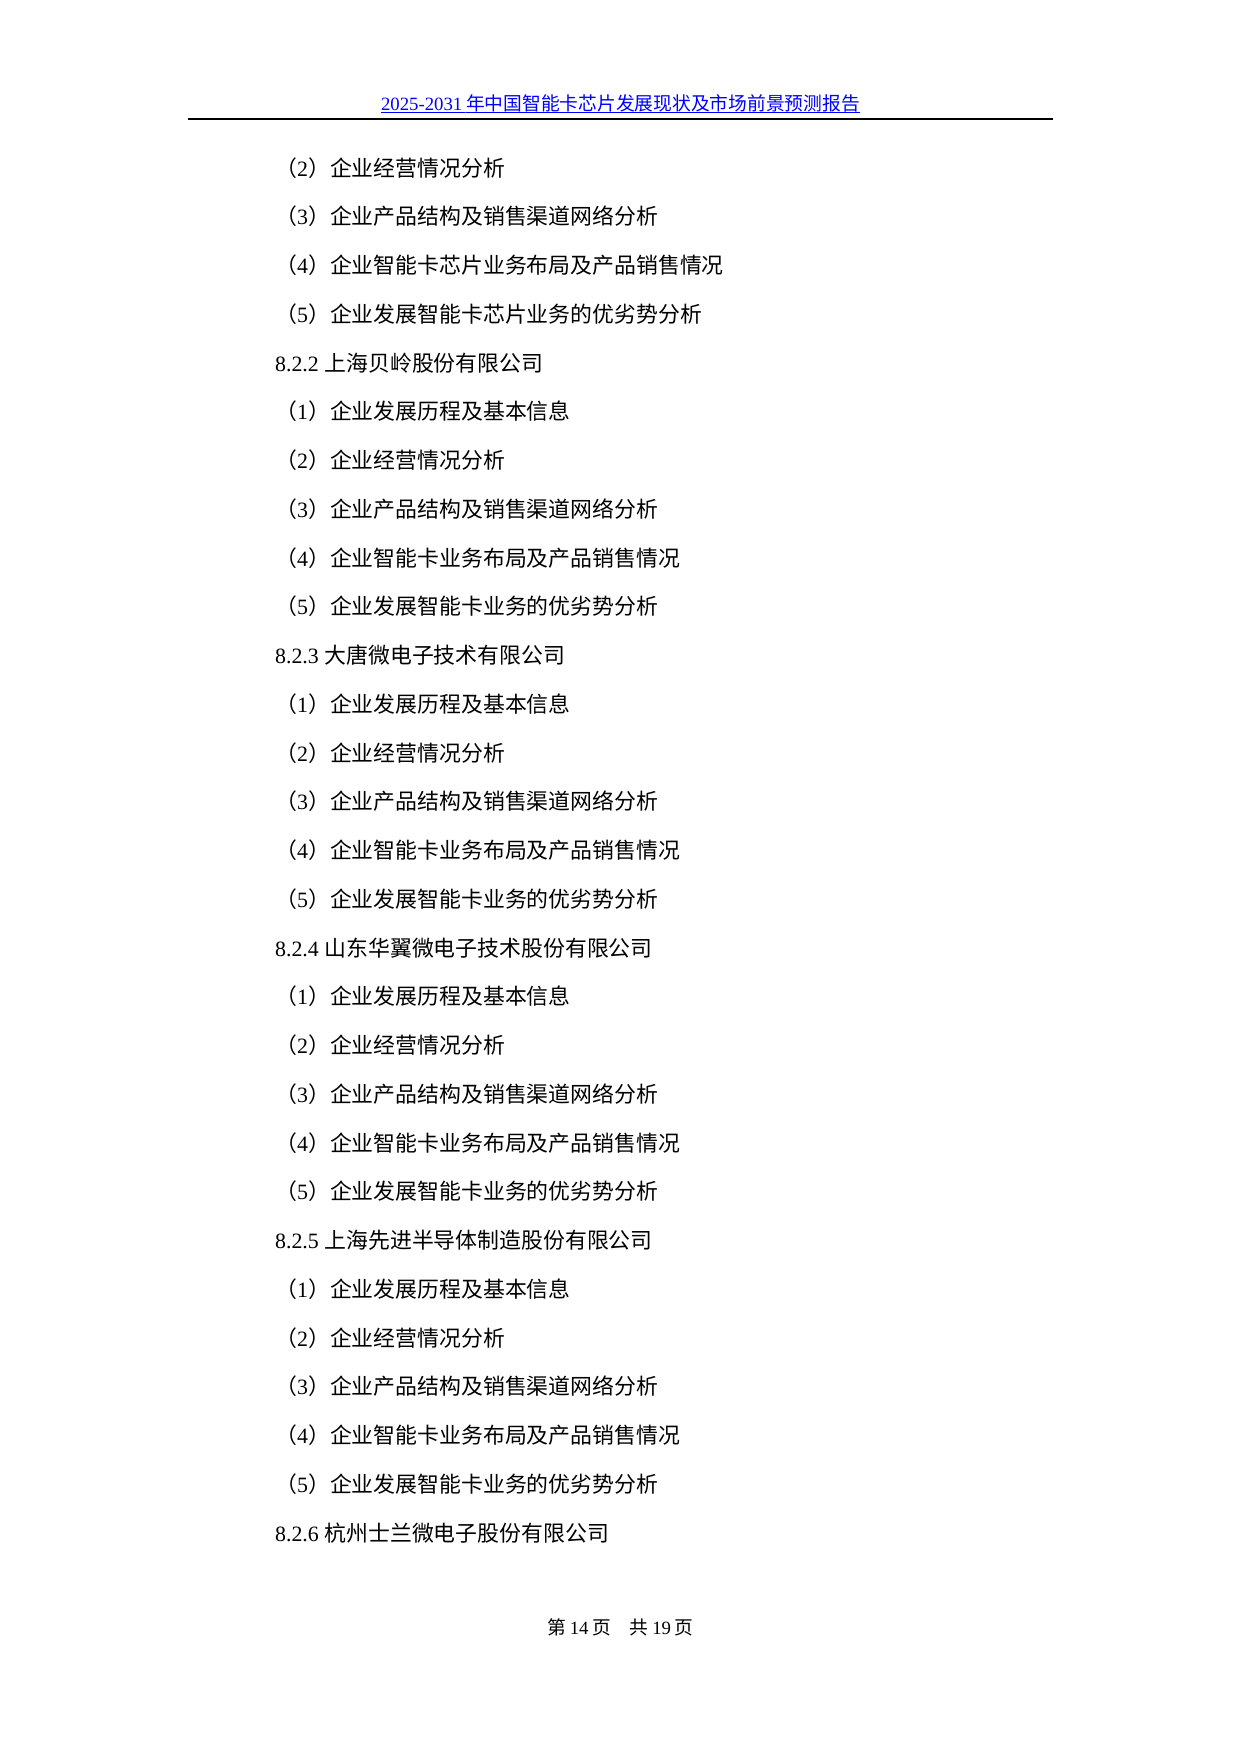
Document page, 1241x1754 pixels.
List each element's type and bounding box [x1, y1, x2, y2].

text [187, 150, 1053, 1548]
